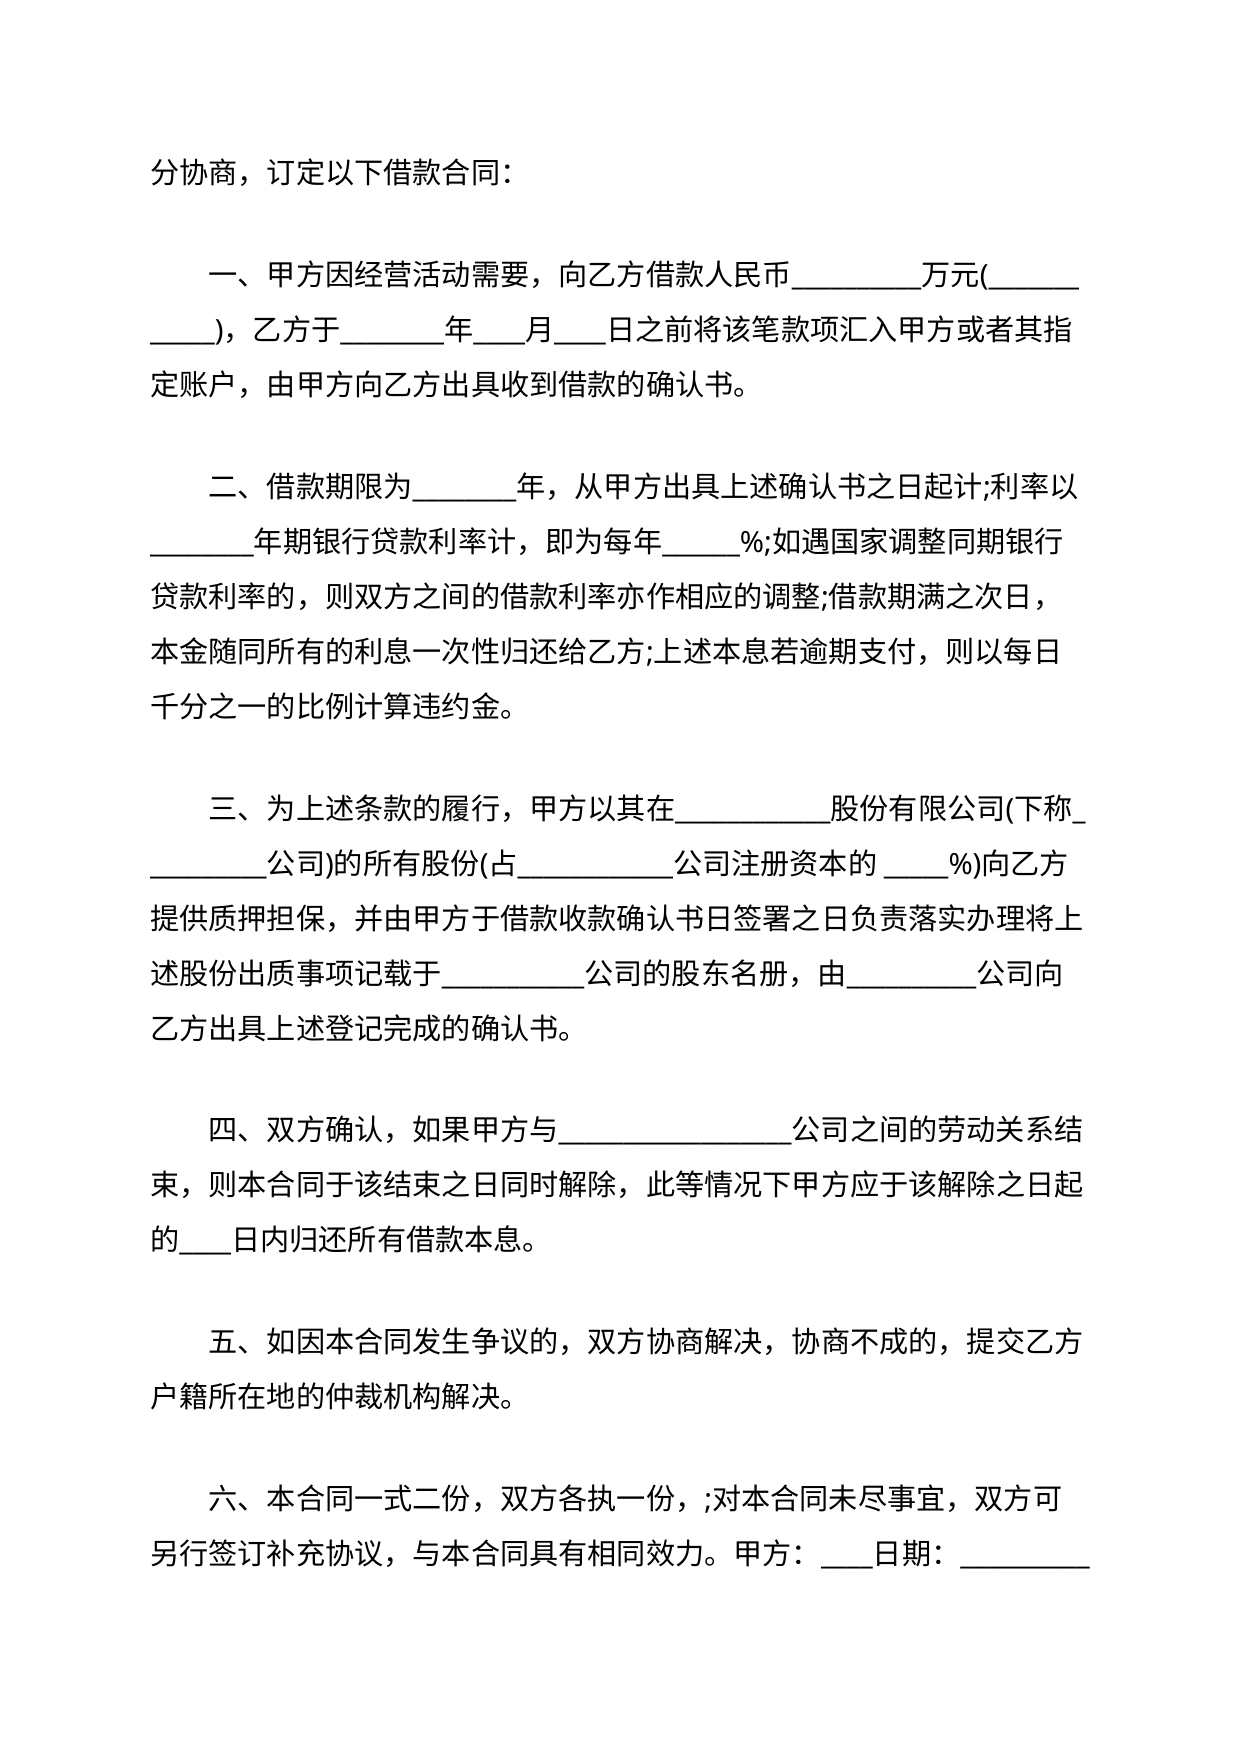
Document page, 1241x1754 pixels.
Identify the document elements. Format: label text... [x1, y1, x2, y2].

text 四、双方确认，如果甲方与__________________公司之间的劳动关系结束，则本合同于该结束之日同时解除，此等情况下甲方应于该解除之日起的____日内归还所有借款本息。 [150, 1107, 1090, 1259]
text 五、如因本合同发生争议的，双方协商解决，协商不成的，提交乙方户籍所在地的仲裁机构解决。 [150, 1319, 1090, 1416]
text 三、为上述条款的履行，甲方以其在____________股份有限公司(下称__________公司)的所有股份(占____________公司注册资本的 _____%)向乙方提供质押担保，并由甲方于借款收款确认书日签署之日负责落实办理将上述股份出质事项记载于___________公司的股东名册，由__________公司向乙方出具上述登记完成的确认书。 [150, 785, 1090, 1047]
text 二、借款期限为________年，从甲方出具上述确认书之日起计;利率以________年期银行贷款利率计，即为每年______%;如遇国家调整同期银行贷款利率的，则双方之间的借款利率亦作相应的调整;借款期满之次日，本金随同所有的利息一次性归还给乙方;上述本息若逾期支付，则以每日千分之一的比例计算违约金。 [150, 463, 1090, 726]
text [150, 1476, 1090, 1573]
text 一、甲方因经营活动需要，向乙方借款人民币__________万元(____________)，乙方于________年____月____日之前将该笔款项汇入甲方或者其指定账户，由甲方向乙方出具收到借款的确认书。 [150, 252, 1090, 404]
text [150, 150, 1090, 192]
